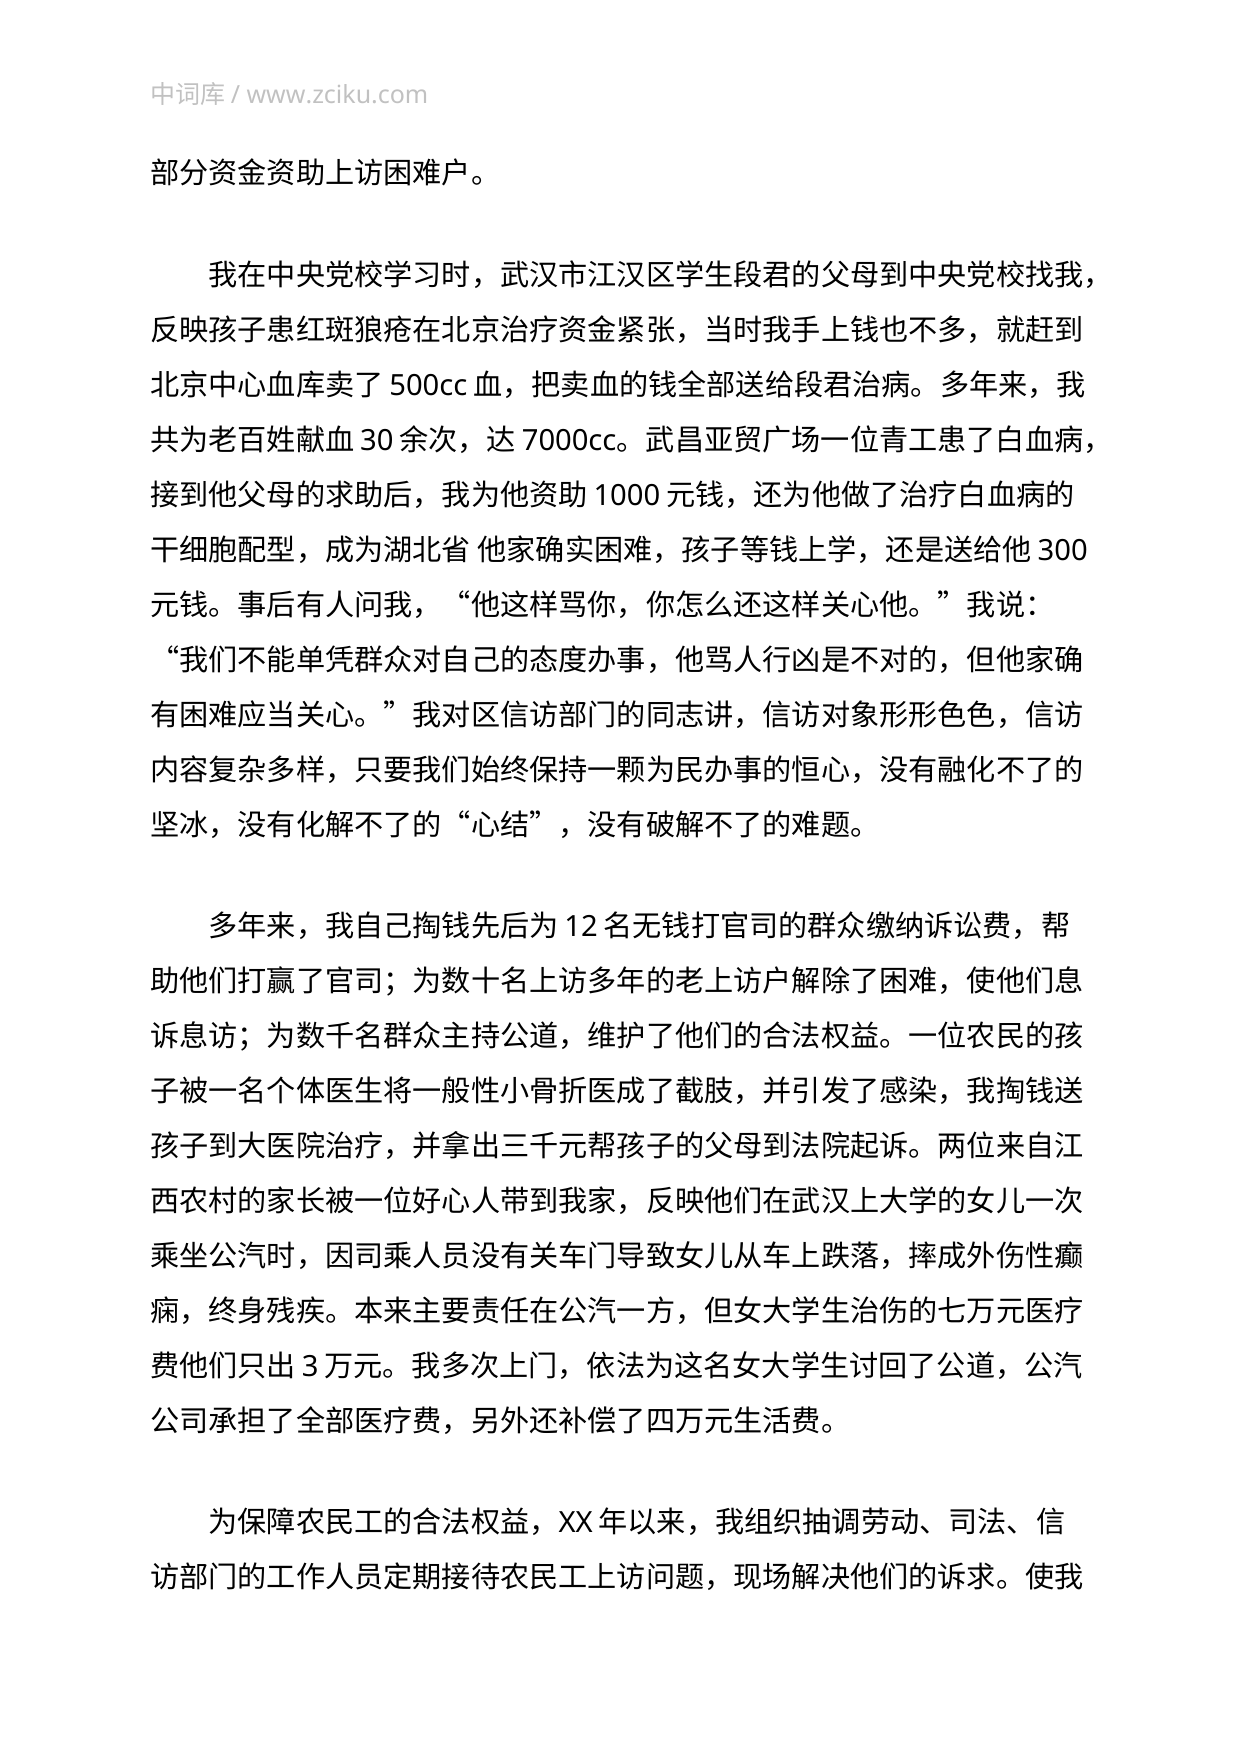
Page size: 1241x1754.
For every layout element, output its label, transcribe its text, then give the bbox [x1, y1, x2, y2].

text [150, 1499, 1090, 1596]
text 多年来，我自己掏钱先后为12名无钱打官司的群众缴纳诉讼费，帮助他们打赢了官司；为数十名上访多年的老上访户解除了困难，使他们息诉息访；为数千名群众主持公道，维护了他们的合法权益。一位农民的孩子被一名个体医生将一般性小骨折医成了截肢，并引发了感染，我掏钱送孩子到大医院治疗，并拿出三千元帮孩子的父母到法院起诉。两位来自江西农村的家长被一位好心人带到我家，反映他们在武汉上大学的女儿一次乘坐公汽时，因司乘人员没有关车门导致女儿从车上跌落，摔成外伤性癫痫，终身残疾。本来主要责任在公汽一方，但女大学生治伤的七万元医疗费他们只出3万元。我多次上门，依法为这名女大学生讨回了公道，公汽公司承担了全部医疗费，另外还补偿了四万元生活费。 [150, 903, 1090, 1439]
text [150, 150, 1090, 192]
text 我在中央党校学习时，武汉市江汉区学生段君的父母到中央党校找我，反映孩子患红斑狼疮在北京治疗资金紧张，当时我手上钱也不多，就赶到北京中心血库卖了500cc血，把卖血的钱全部送给段君治病。多年来，我共为老百姓献血30余次，达7000cc。武昌亚贸广场一位青工患了白血病，接到他父母的求助后，我为他资助1000元钱，还为他做了治疗白血病的干细胞配型，成为湖北省 他家确实困难，孩子等钱上学，还是送给他300元钱。事后有人问我，“他这样骂你，你怎么还这样关心他。”我说：“我们不能单凭群众对自己的态度办事，他骂人行凶是不对的，但他家确有困难应当关心。”我对区信访部门的同志讲，信访对象形形色色，信访内容复杂多样，只要我们始终保持一颗为民办事的恒心，没有融化不了的坚冰，没有化解不了的“心结”，没有破解不了的难题。 [150, 252, 1090, 843]
